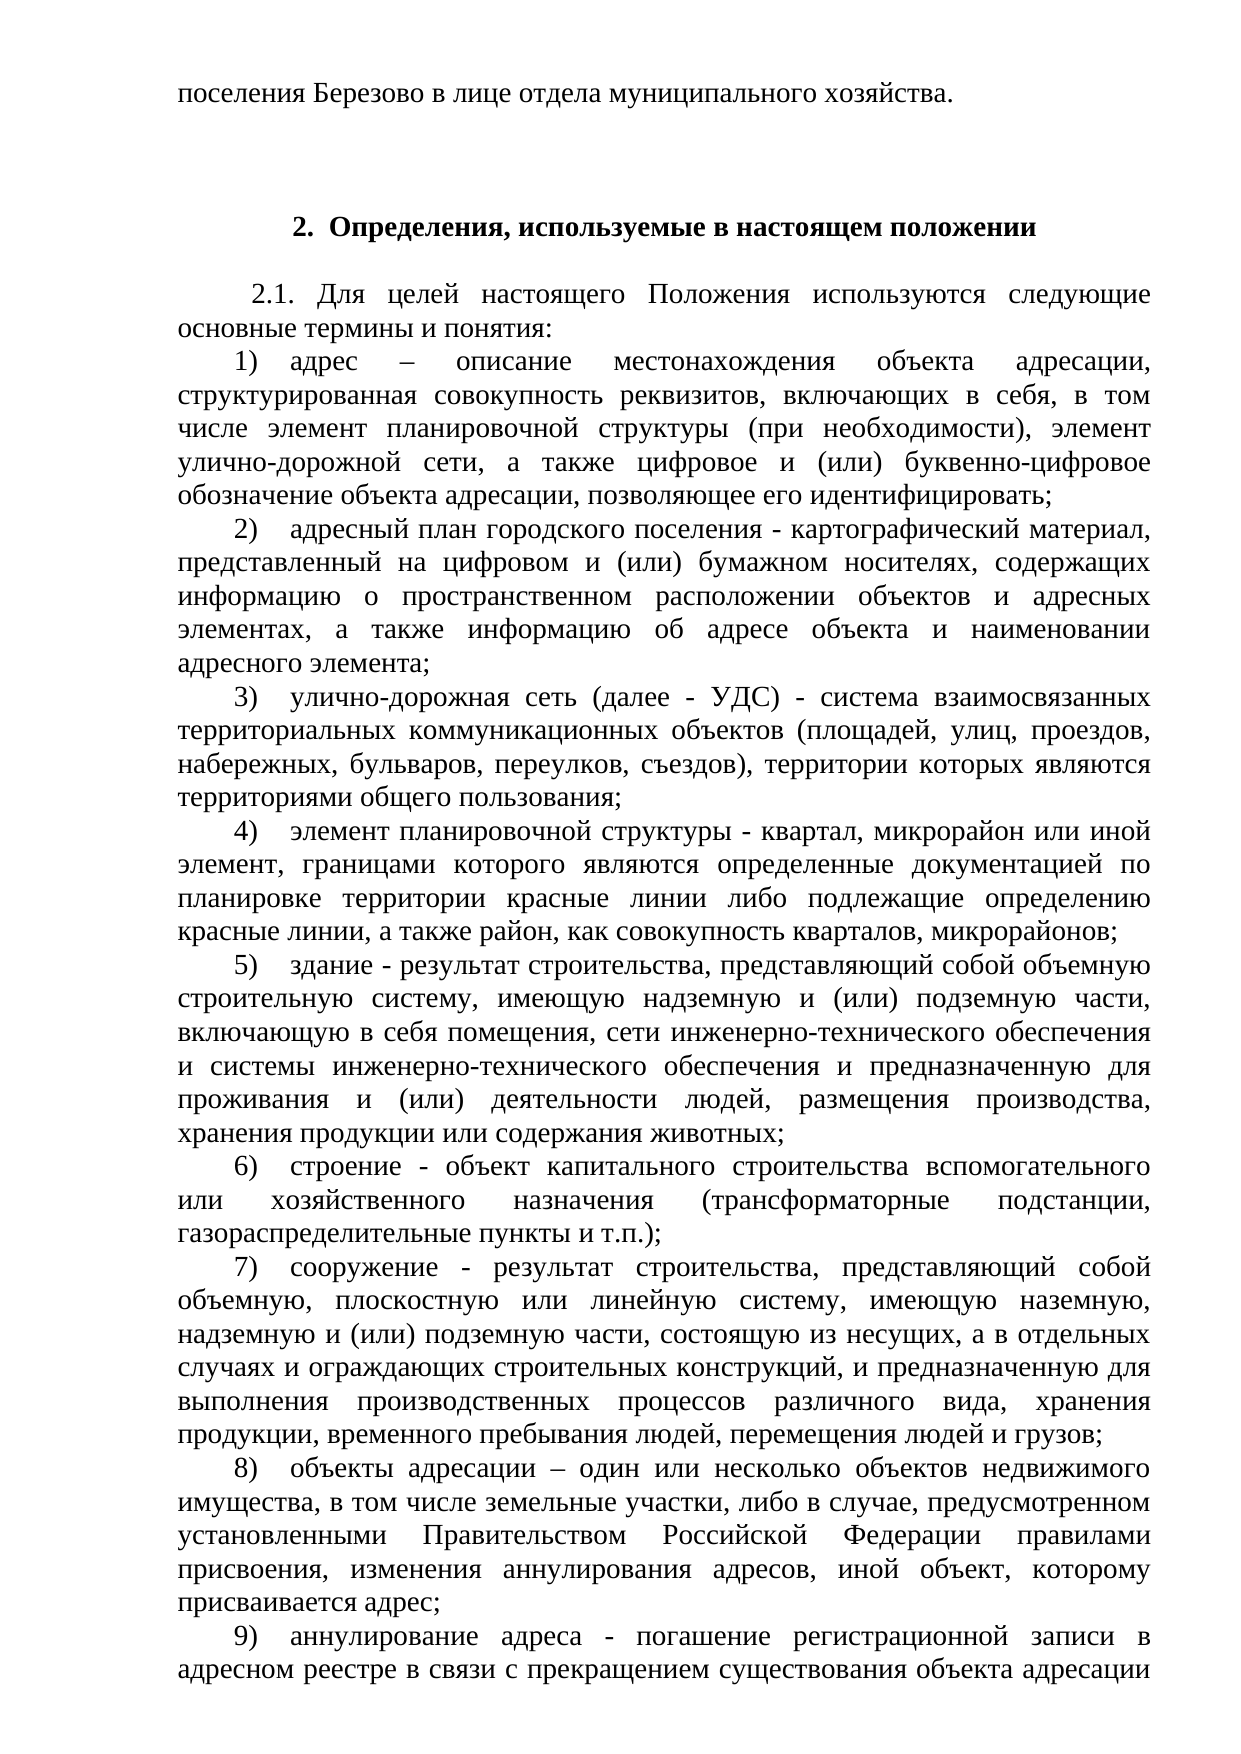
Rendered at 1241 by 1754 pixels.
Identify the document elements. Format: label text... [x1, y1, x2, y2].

list сооружение - результат строительства, представляющий собой объемную, плоскостную или линейную систему, имеющую наземную, надземную и (или) подземную части, состоящую из несущих, а в отдельных случаях и ограждающих строительных конструкций, и предназначенную для выполнения производственных процессов различного вида, хранения продукции, временного пребывания людей, перемещения людей и грузов; [177, 1249, 1152, 1450]
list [177, 75, 1152, 108]
list объекты адресации – один или несколько объектов недвижимого имущества, в том числе земельные участки, либо в случае, предусмотренном установленными Правительством Российской Федерации правилами присвоения, изменения аннулирования адресов, иной объект, которому присваивается адрес; [177, 1450, 1152, 1618]
list улично-дорожная сеть (далее - УДС) - система взаимосвязанных территориальных коммуникационных объектов (площадей, улиц, проездов, набережных, бульваров, переулков, съездов), территории которых являются территориями общего пользования; [177, 679, 1152, 813]
list адресный план городского поселения - картографический материал, представленный на цифровом и (или) бумажном носителях, содержащих информацию о пространственном расположении объектов и адресных элементах, а также информацию об адресе объекта и наименовании адресного элемента; [177, 511, 1152, 679]
list здание - результат строительства, представляющий собой объемную строительную систему, имеющую надземную и (или) подземную части, включающую в себя помещения, сети инженерно-технического обеспечения и системы инженерно-технического обеспечения и предназначенную для проживания и (или) деятельности людей, размещения производства, хранения продукции или содержания животных; [177, 947, 1152, 1148]
list адрес – описание местонахождения объекта адресации, структурированная совокупность реквизитов, включающих в себя, в том числе элемент планировочной структуры (при необходимости), элемент улично-дорожной сети, а также цифровое и (или) буквенно-цифровое обозначение объекта адресации, позволяющее его идентифицировать; [177, 343, 1152, 511]
text 2. Определения, используемые в настоящем положении [177, 209, 1152, 243]
text 2.1. Для целей настоящего Положения используются следующие основные термины и понятия: [177, 276, 1152, 343]
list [177, 1618, 1152, 1685]
list элемент планировочной структуры - квартал, микрорайон или иной элемент, границами которого являются определенные документацией по планировке территории красные линии либо подлежащие определению красные линии, а также район, как совокупность кварталов, микрорайонов; [177, 813, 1152, 947]
list строение - объект капитального строительства вспомогательного или хозяйственного назначения (трансформаторные подстанции, газораспределительные пункты и т.п.); [177, 1148, 1152, 1249]
